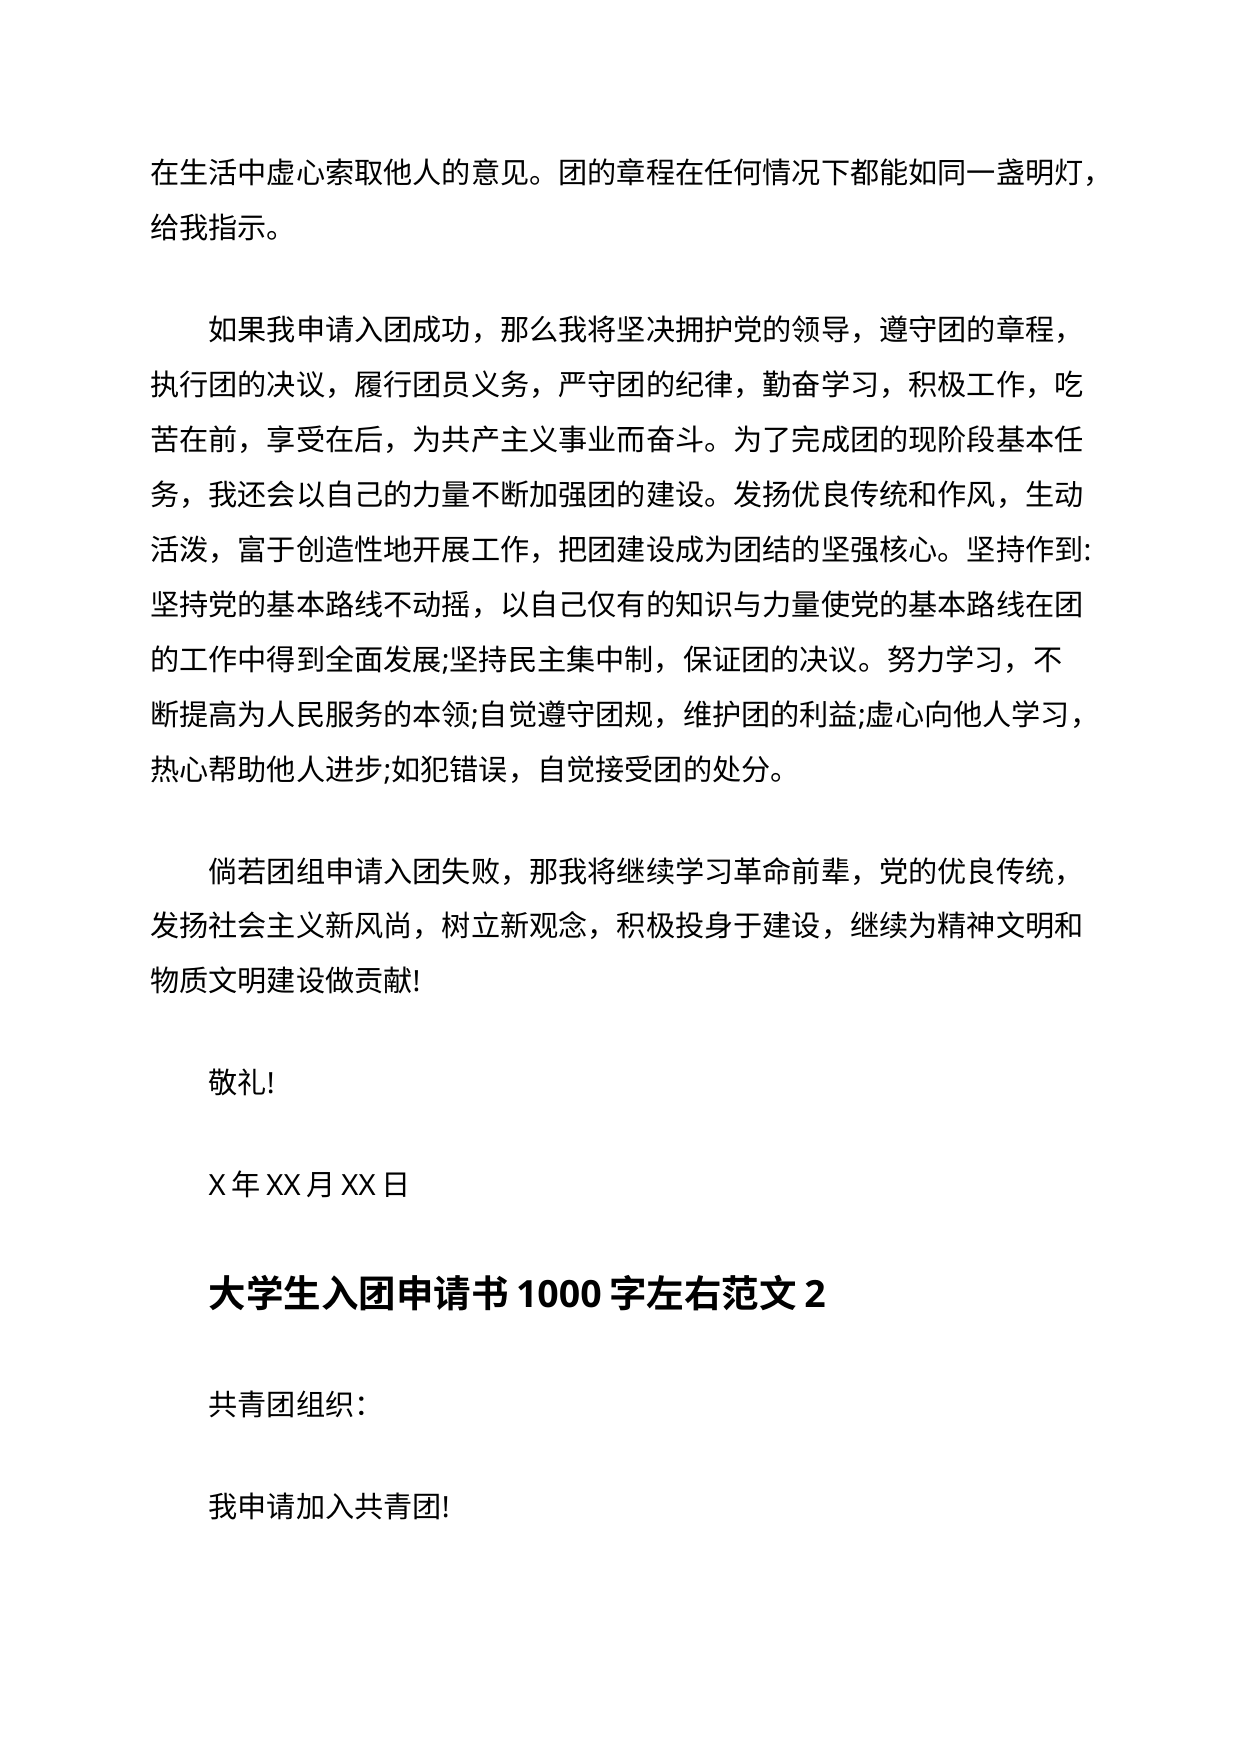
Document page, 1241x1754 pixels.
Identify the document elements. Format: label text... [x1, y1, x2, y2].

text 我申请加入共青团! [150, 1483, 1090, 1526]
text X年XX月XX日 [150, 1162, 1090, 1204]
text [150, 150, 1090, 247]
text 倘若团组申请入团失败，那我将继续学习革命前辈，党的优良传统，发扬社会主义新风尚，树立新观念，积极投身于建设，继续为精神文明和物质文明建设做贡献! [150, 848, 1090, 1000]
text 共青团组织： [150, 1381, 1090, 1424]
text 如果我申请入团成功，那么我将坚决拥护党的领导，遵守团的章程，执行团的决议，履行团员义务，严守团的纪律，勤奋学习，积极工作，吃苦在前，享受在后，为共产主义事业而奋斗。为了完成团的现阶段基本任务，我还会以自己的力量不断加强团的建设。发扬优良传统和作风，生动活泼，富于创造性地开展工作，把团建设成为团结的坚强核心。坚持作到:坚持党的基本路线不动摇，以自己仅有的知识与力量使党的基本路线在团的工作中得到全面发展;坚持民主集中制，保证团的决议。努力学习，不断提高为人民服务的本领;自觉遵守团规，维护团的利益;虚心向他人学习，热心帮助他人进步;如犯错误，自觉接受团的处分。 [150, 307, 1090, 788]
text 大学生入团申请书1000字左右范文2 [150, 1264, 1090, 1318]
text 敬礼! [150, 1060, 1090, 1102]
